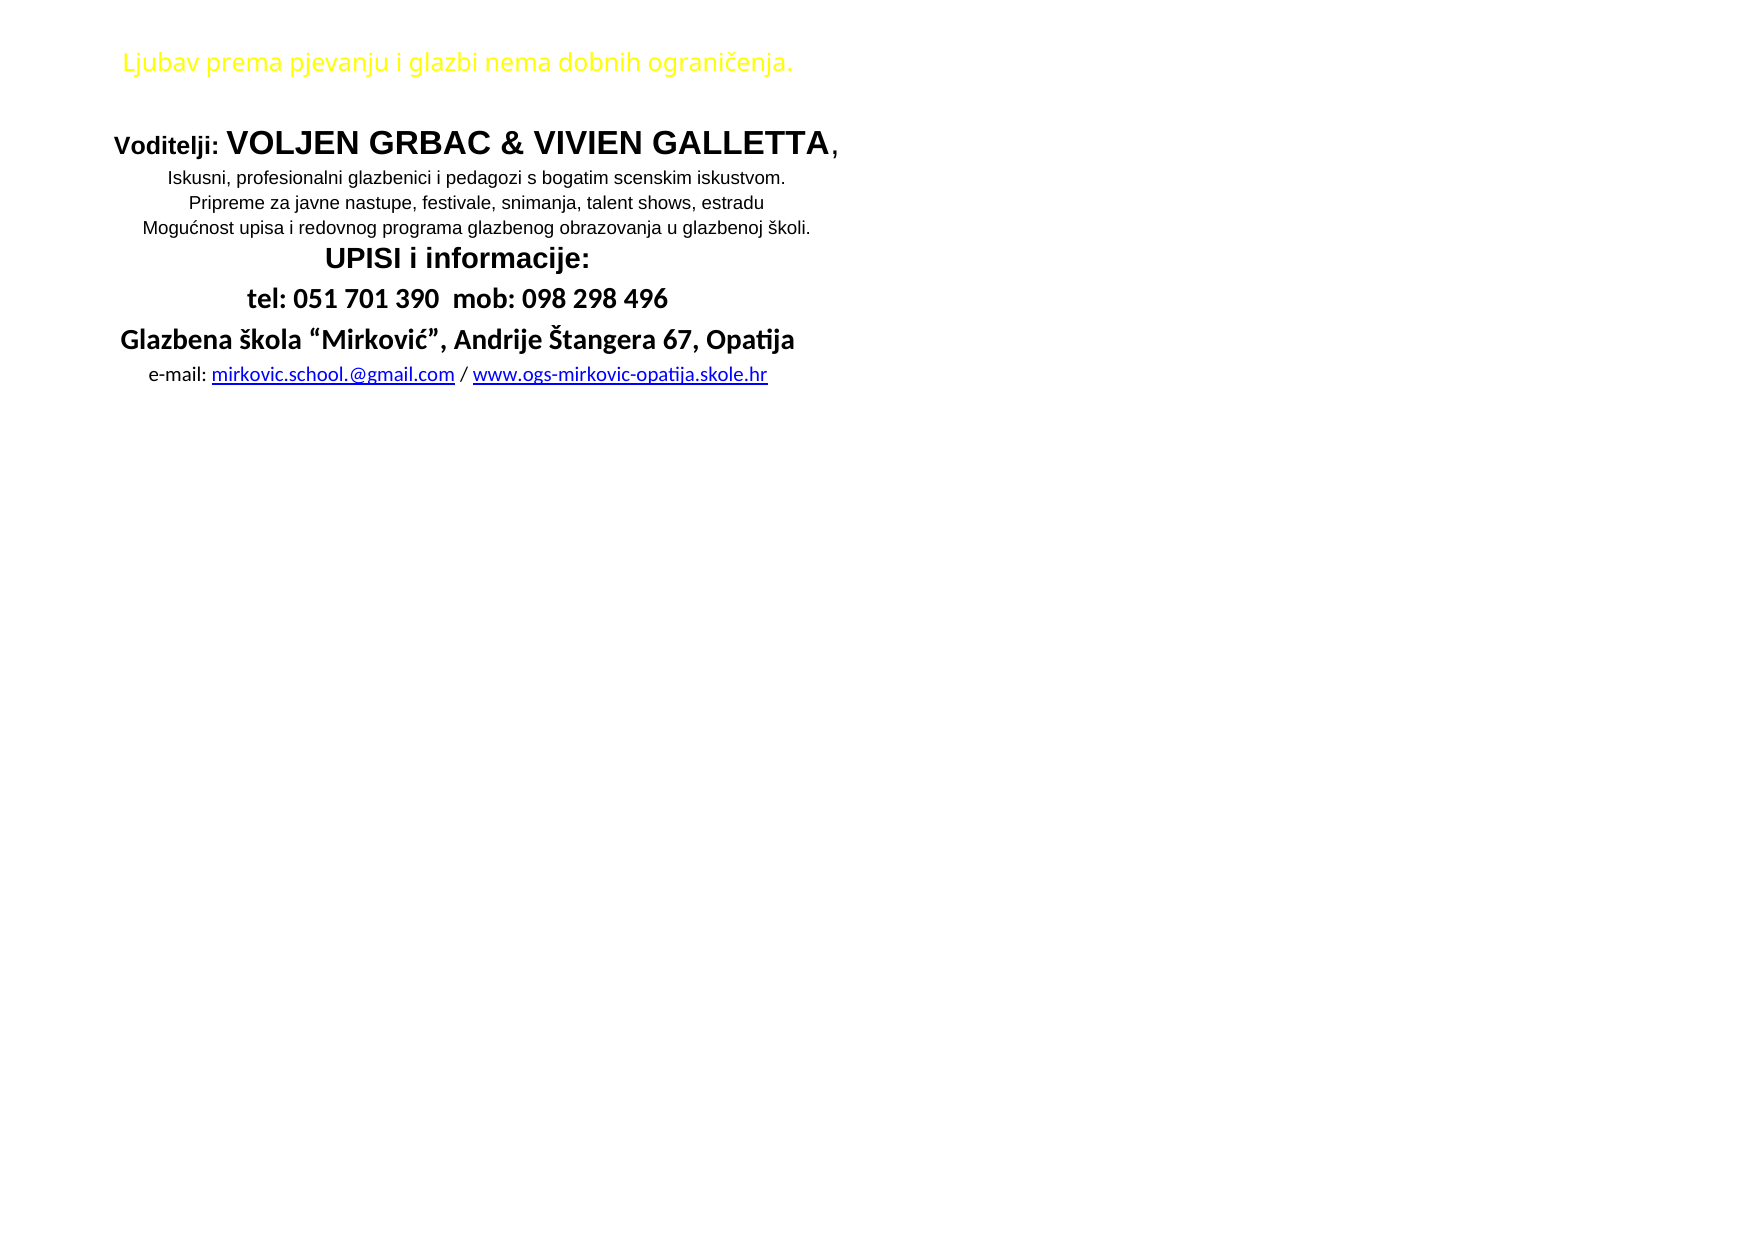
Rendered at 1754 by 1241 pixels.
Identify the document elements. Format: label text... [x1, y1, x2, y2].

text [97, 192, 856, 213]
text e-mail: mirkovic.school.@gmail.com / www.ogs-mirkovic-opatija.skole.hr [59, 362, 856, 387]
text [97, 123, 856, 161]
text Glazbena škola “Mirković”, Andrije Štangera 67, Opatija [59, 321, 856, 356]
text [97, 167, 856, 188]
text UPISI i informacije: [59, 241, 856, 275]
text Mogućnost upisa i redovnog programa glazbenog obrazovanja u glazbenoj školi. [97, 216, 856, 238]
text tel: 051 701 390 mob: 098 298 496 [59, 280, 856, 315]
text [59, 44, 856, 78]
